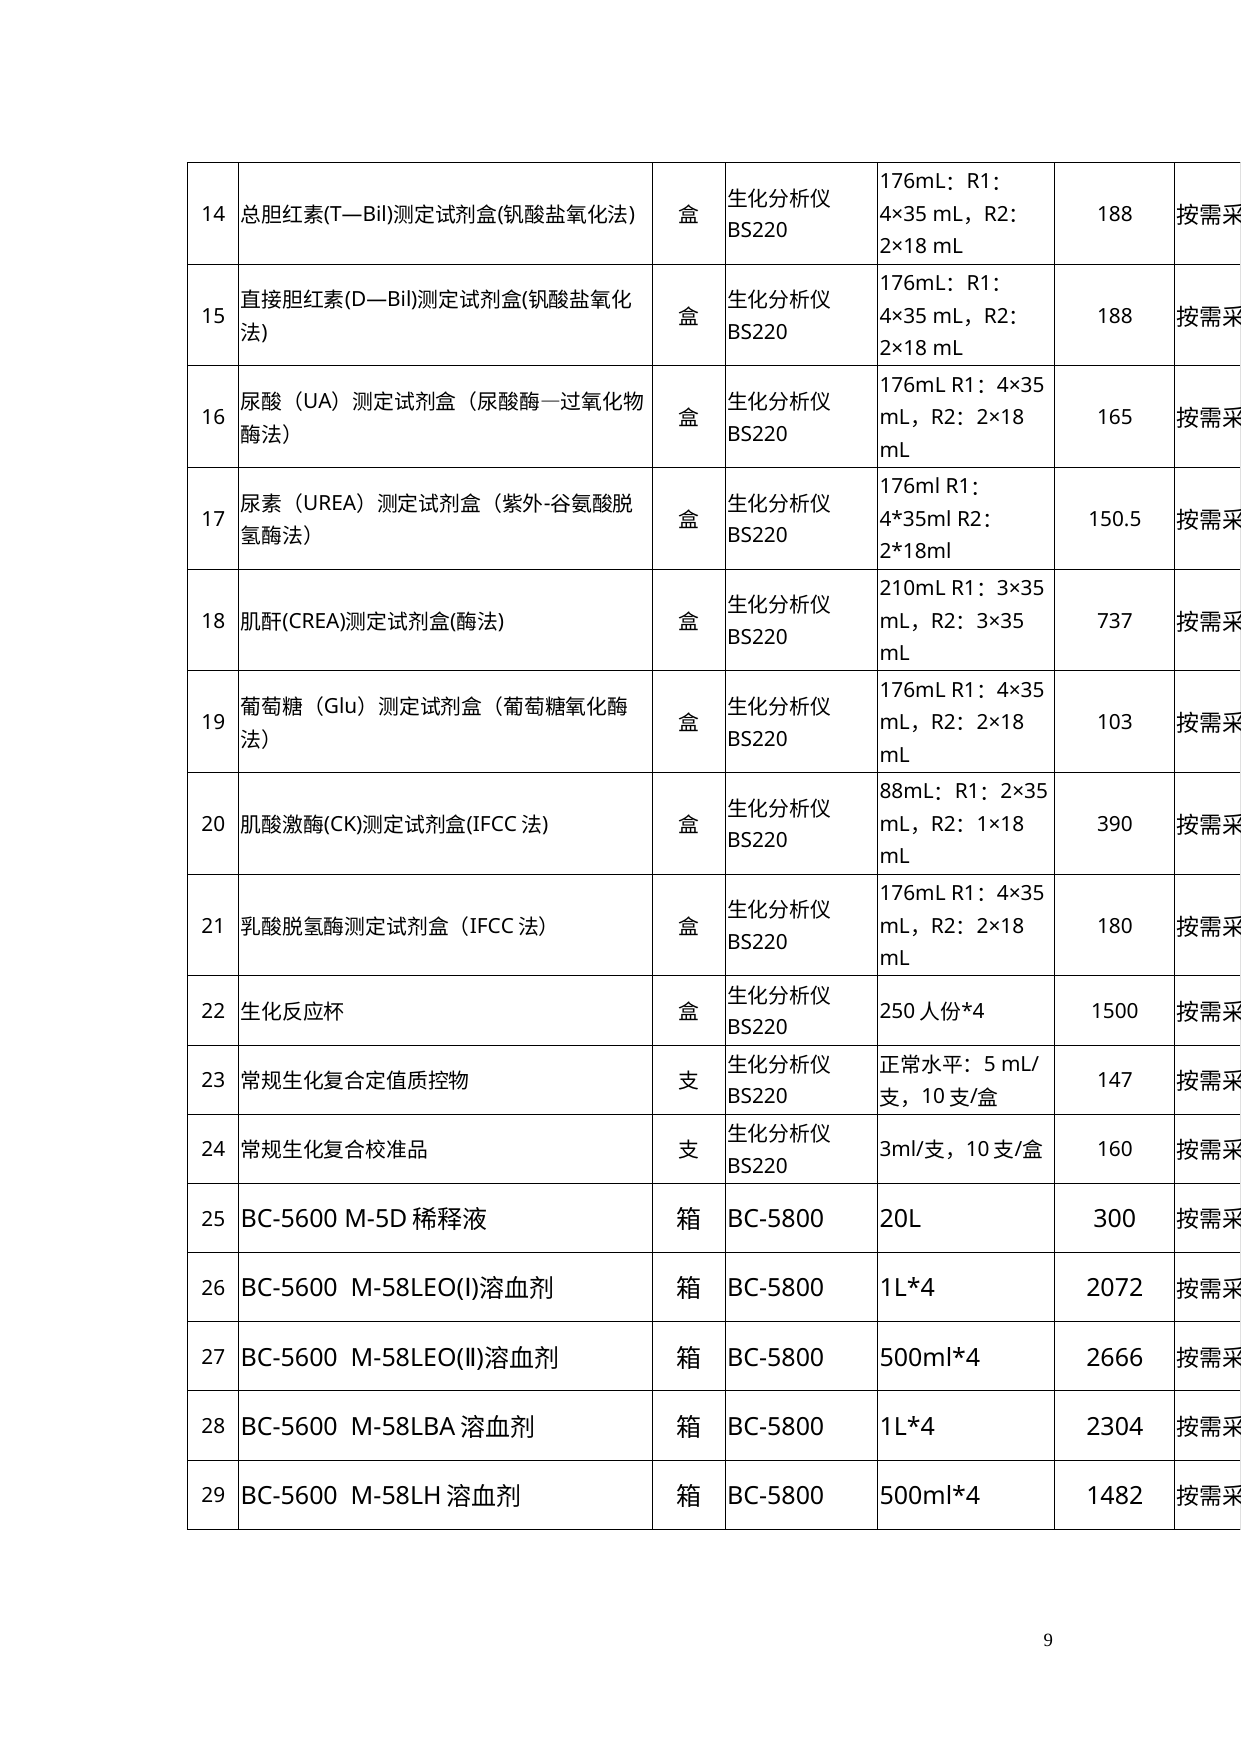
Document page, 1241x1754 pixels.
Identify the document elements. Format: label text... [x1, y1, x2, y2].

table_cell 支 [653, 1115, 725, 1183]
table_cell 按需采购 [1175, 1461, 1240, 1529]
table_cell 生化分析仪BS220 [726, 1115, 877, 1183]
table_cell BC-5600 M-58LEO(Ⅰ)溶血剂 [239, 1253, 652, 1321]
table_cell 乳酸脱氢酶测定试剂盒（IFCC法） [239, 875, 652, 975]
table_cell 尿素（UREA）测定试剂盒（紫外-谷氨酸脱氢酶法） [239, 468, 652, 569]
table_cell 按需采购 [1175, 976, 1240, 1044]
table_cell 按需采购 [1175, 366, 1240, 467]
table_cell 盒 [653, 976, 725, 1044]
table_cell 箱 [653, 1391, 725, 1459]
table_cell 176mL R1：4×35 mL，R2：2×18 mL [878, 366, 1054, 467]
table_cell 18 [188, 570, 238, 670]
table_cell 生化分析仪BS220 [726, 773, 877, 874]
table_cell 250人份*4 [878, 976, 1054, 1044]
table_cell 210mL R1：3×35 mL，R2：3×35 mL [878, 570, 1054, 670]
table_cell 19 [188, 671, 238, 772]
table_cell 按需采购 [1175, 1322, 1240, 1390]
table_cell 188 [1055, 163, 1174, 264]
table_cell 生化分析仪BS220 [726, 671, 877, 772]
table_cell 按需采购 [1175, 1253, 1240, 1321]
table_cell 按需采购 [1175, 570, 1240, 670]
table_cell 150.5 [1055, 468, 1174, 569]
table_cell 盒 [653, 163, 725, 264]
table_cell 28 [188, 1391, 238, 1459]
table_cell 盒 [653, 773, 725, 874]
table_cell 箱 [653, 1184, 725, 1252]
table_cell 按需采购 [1175, 1184, 1240, 1252]
table_cell 2304 [1055, 1391, 1174, 1459]
table_cell 24 [188, 1115, 238, 1183]
table_cell BC-5800 [726, 1322, 877, 1390]
table_cell 15 [188, 265, 238, 365]
table_cell 20 [188, 773, 238, 874]
table_cell 26 [188, 1253, 238, 1321]
table_cell 总胆红素(T—Bil)测定试剂盒(钒酸盐氧化法) [239, 163, 652, 264]
table_cell 165 [1055, 366, 1174, 467]
table_cell 生化反应杯 [239, 976, 652, 1044]
table_cell 尿酸（UA）测定试剂盒（尿酸酶—过氧化物酶法） [239, 366, 652, 467]
table_cell 按需采购 [1175, 265, 1240, 365]
table_cell 盒 [653, 366, 725, 467]
table_cell 23 [188, 1046, 238, 1114]
table_cell 箱 [653, 1253, 725, 1321]
table_cell 1482 [1055, 1461, 1174, 1529]
table_cell 176mL：R1：4×35 mL，R2：2×18 mL [878, 163, 1054, 264]
table_cell 按需采购 [1175, 163, 1240, 264]
table_cell 按需采购 [1175, 671, 1240, 772]
table_cell 147 [1055, 1046, 1174, 1114]
table_cell BC-5600 M-58LEO(Ⅱ)溶血剂 [239, 1322, 652, 1390]
table_cell BC-5800 [726, 1461, 877, 1529]
table_cell 生化分析仪BS220 [726, 570, 877, 670]
table_cell 生化分析仪BS220 [726, 875, 877, 975]
table_cell 176mL R1：4×35 mL，R2：2×18 mL [878, 875, 1054, 975]
table_cell 390 [1055, 773, 1174, 874]
table_cell 160 [1055, 1115, 1174, 1183]
table_cell 支 [653, 1046, 725, 1114]
table_cell 正常水平：5 mL/支，10支/盒 [878, 1046, 1054, 1114]
table_cell 2072 [1055, 1253, 1174, 1321]
table_cell 箱 [653, 1322, 725, 1390]
table_cell 176mL：R1：4×35 mL，R2：2×18 mL [878, 265, 1054, 365]
table_cell 2666 [1055, 1322, 1174, 1390]
table_cell BC-5600 M-58LBA溶血剂 [239, 1391, 652, 1459]
table_cell 737 [1055, 570, 1174, 670]
table_cell 3ml/支，10支/盒 [878, 1115, 1054, 1183]
table_cell 盒 [653, 468, 725, 569]
table_cell 16 [188, 366, 238, 467]
table_cell 180 [1055, 875, 1174, 975]
table_cell 生化分析仪BS220 [726, 976, 877, 1044]
table_cell 生化分析仪BS220 [726, 468, 877, 569]
table_cell BC-5600 M-58LH溶血剂 [239, 1461, 652, 1529]
table_cell 27 [188, 1322, 238, 1390]
table_cell 500ml*4 [878, 1322, 1054, 1390]
table_cell 88mL：R1：2×35 mL，R2：1×18 mL [878, 773, 1054, 874]
table_cell BC-5600 M-5D稀释液 [239, 1184, 652, 1252]
table_cell 按需采购 [1175, 875, 1240, 975]
table_cell 300 [1055, 1184, 1174, 1252]
table_cell 500ml*4 [878, 1461, 1054, 1529]
table_cell 14 [188, 163, 238, 264]
table_cell 按需采购 [1175, 1391, 1240, 1459]
table_cell 22 [188, 976, 238, 1044]
table_cell 生化分析仪BS220 [726, 366, 877, 467]
table_cell 1L*4 [878, 1391, 1054, 1459]
table_cell 盒 [653, 875, 725, 975]
table_cell 按需采购 [1175, 773, 1240, 874]
table_cell 21 [188, 875, 238, 975]
table_cell 常规生化复合定值质控物 [239, 1046, 652, 1114]
table_cell 188 [1055, 265, 1174, 365]
table_cell BC-5800 [726, 1253, 877, 1321]
table_cell 箱 [653, 1461, 725, 1529]
table_cell 176mL R1：4×35 mL，R2：2×18 mL [878, 671, 1054, 772]
table_cell 25 [188, 1184, 238, 1252]
table_cell 生化分析仪BS220 [726, 1046, 877, 1114]
table_cell 葡萄糖（Glu）测定试剂盒（葡萄糖氧化酶法） [239, 671, 652, 772]
table_cell 按需采购 [1175, 1046, 1240, 1114]
table_cell BC-5800 [726, 1184, 877, 1252]
table_cell 盒 [653, 671, 725, 772]
table_cell 按需采购 [1175, 468, 1240, 569]
table_cell 直接胆红素(D—Bil)测定试剂盒(钒酸盐氧化法) [239, 265, 652, 365]
table_cell 肌酸激酶(CK)测定试剂盒(IFCC法) [239, 773, 652, 874]
table_cell 肌酐(CREA)测定试剂盒(酶法) [239, 570, 652, 670]
table_cell 1L*4 [878, 1253, 1054, 1321]
table_cell 常规生化复合校准品 [239, 1115, 652, 1183]
table_cell 盒 [653, 570, 725, 670]
table_cell 生化分析仪BS220 [726, 265, 877, 365]
table_cell BC-5800 [726, 1391, 877, 1459]
table_cell 29 [188, 1461, 238, 1529]
table_cell 盒 [653, 265, 725, 365]
table_cell 103 [1055, 671, 1174, 772]
table_cell 176ml R1：4*35ml R2：2*18ml [878, 468, 1054, 569]
table_cell 按需采购 [1175, 1115, 1240, 1183]
table_cell 20L [878, 1184, 1054, 1252]
table_cell 17 [188, 468, 238, 569]
table_cell 生化分析仪BS220 [726, 163, 877, 264]
table_cell 1500 [1055, 976, 1174, 1044]
